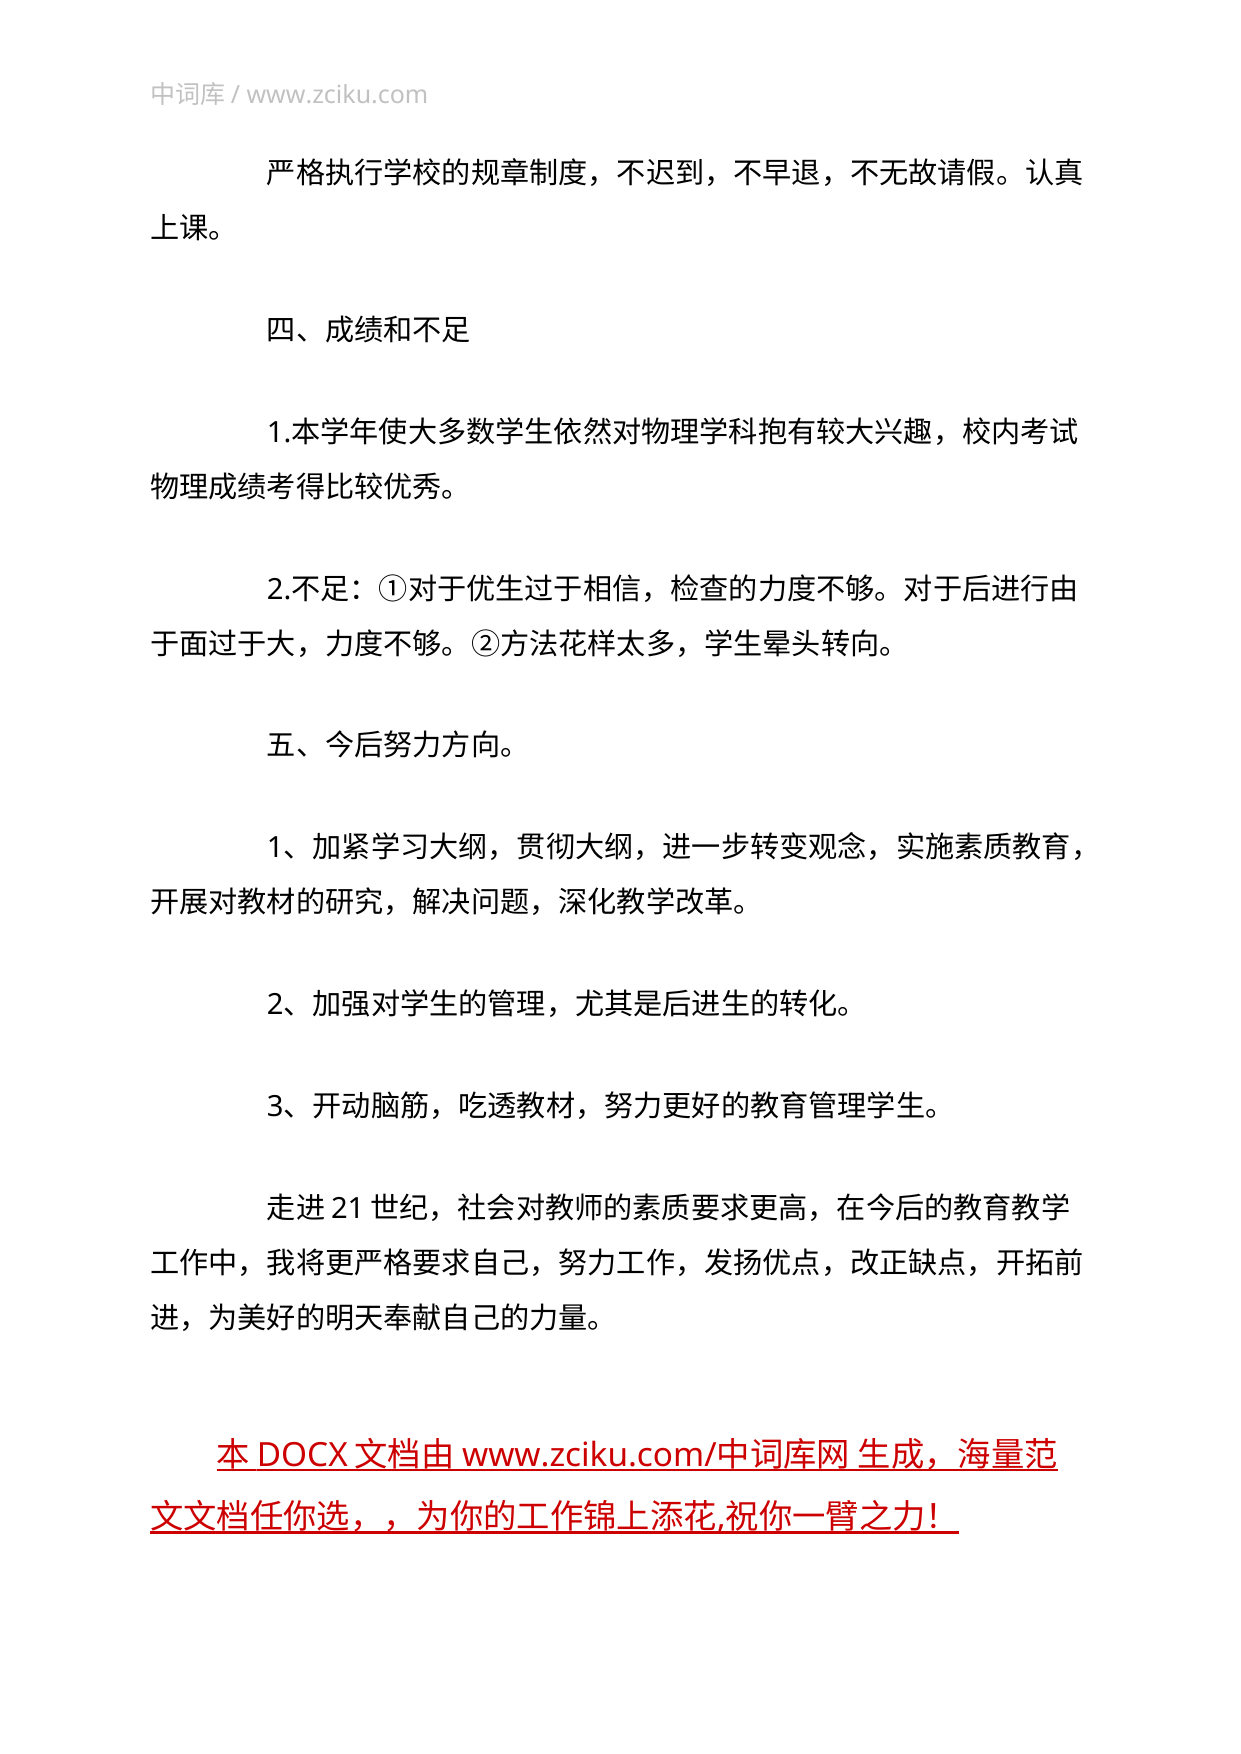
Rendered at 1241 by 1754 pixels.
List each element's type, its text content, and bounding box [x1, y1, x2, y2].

text 1.本学年使大多数学生依然对物理学科抱有较大兴趣，校内考试物理成绩考得比较优秀。 [150, 408, 1090, 506]
text 走进21世纪，社会对教师的素质要求更高，在今后的教育教学工作中，我将更严格要求自己，努力工作，发扬优点，改正缺点，开拓前进，为美好的明天奉献自己的力量。 [150, 1184, 1090, 1337]
text 五、今后努力方向。 [150, 722, 1090, 764]
text 四、成绩和不足 [150, 307, 1090, 349]
text 2、加强对学生的管理，尤其是后进生的转化。 [150, 981, 1090, 1023]
text 1、加紧学习大纲，贯彻大纲，进一步转变观念，实施素质教育，开展对教材的研究，解决问题，深化教学改革。 [150, 824, 1090, 921]
text 严格执行学校的规章制度，不迟到，不早退，不无故请假。认真上课。 [150, 150, 1090, 247]
text 本DOCX文档由 www.zciku.com/中词库网 生成，海量范文文档任你选，，为你的工作锦上添花,祝你一臂之力！ [150, 1427, 1090, 1539]
text 2.不足：①对于优生过于相信，检查的力度不够。对于后进行由于面过于大，力度不够。②方法花样太多，学生晕头转向。 [150, 565, 1090, 662]
text 3、开动脑筋，吃透教材，努力更好的教育管理学生。 [150, 1082, 1090, 1125]
